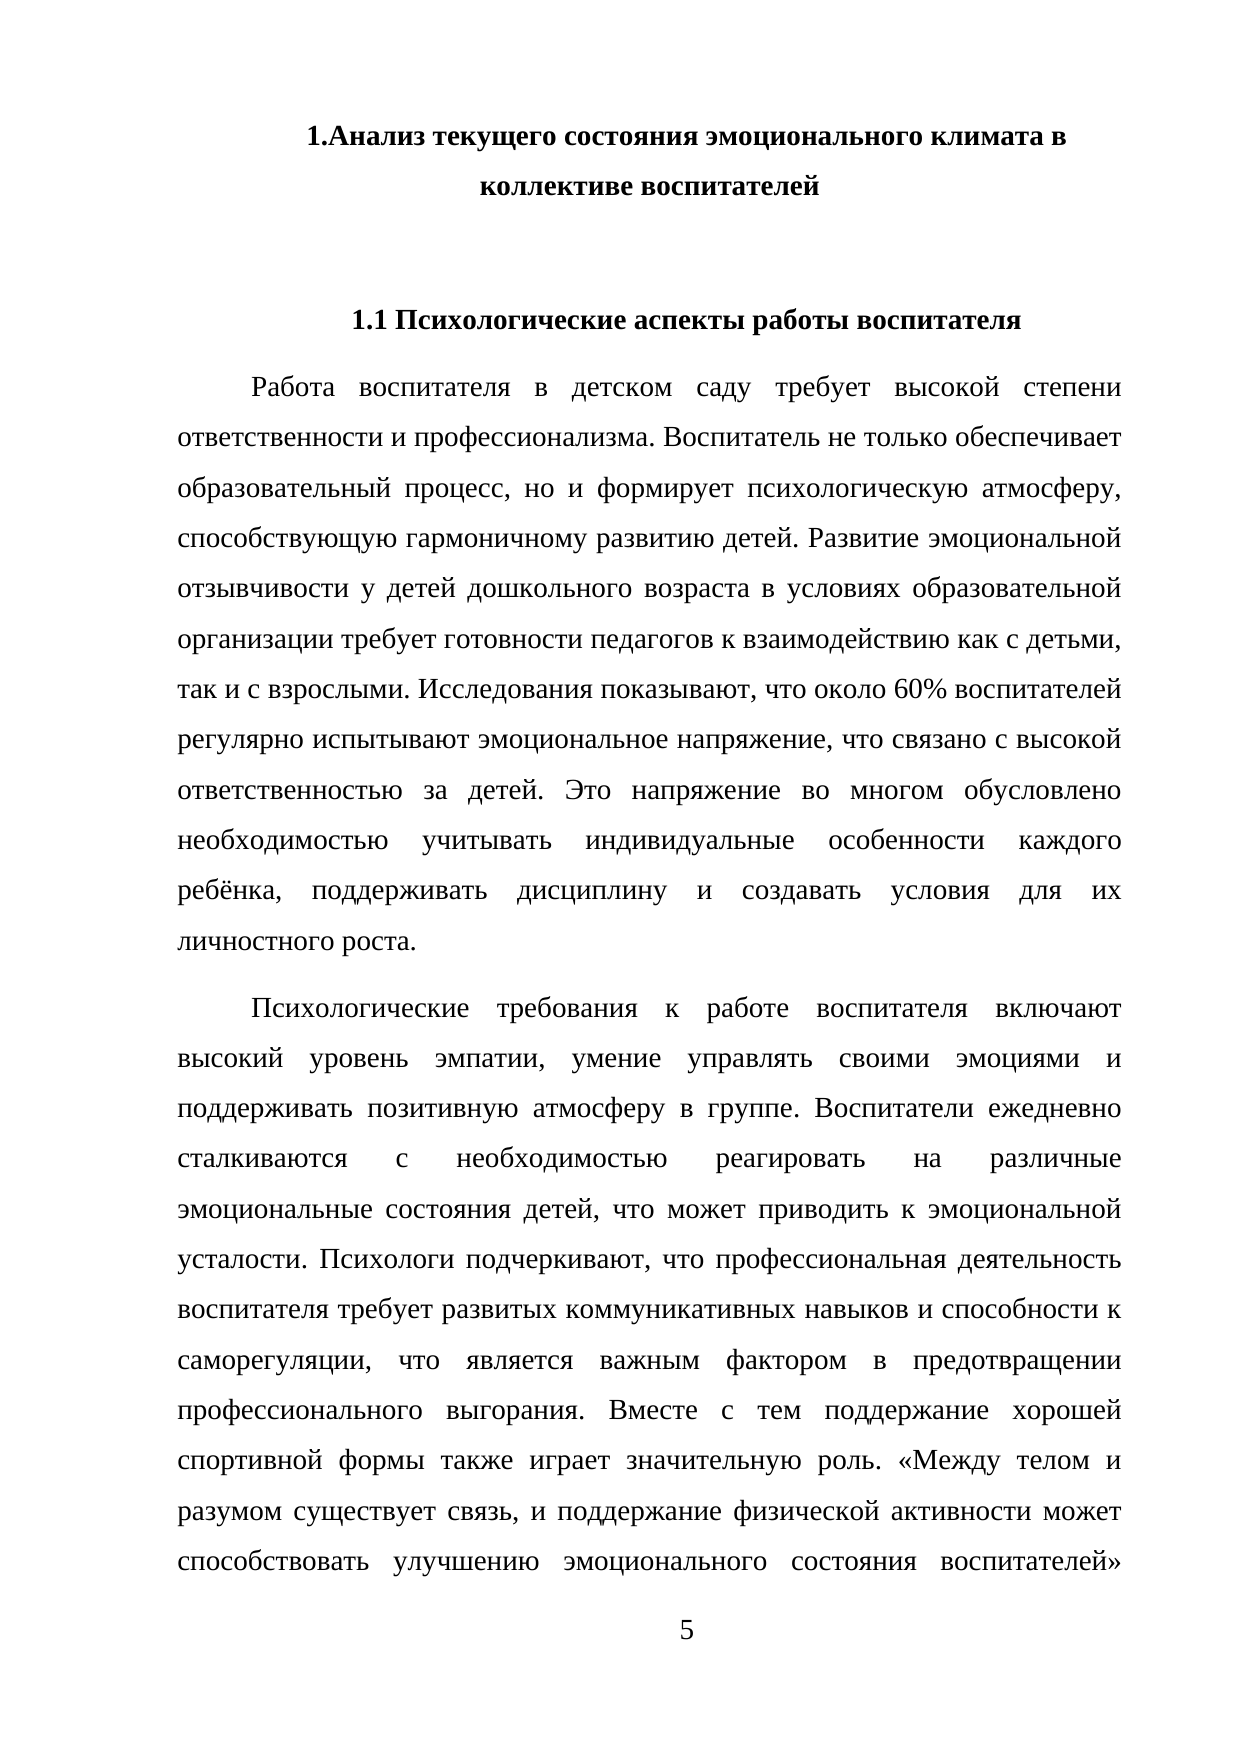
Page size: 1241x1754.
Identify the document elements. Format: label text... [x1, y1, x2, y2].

text Работа воспитателя в детском саду требует высокой степени ответственности и профессионализма. Воспитатель не только обеспечивает образовательный процесс, но и формирует психологическую атмосферу, способствующую гармоничному развитию детей. Развитие эмоциональной отзывчивости у детей дошкольного возраста в условиях образовательной организации требует готовности педагогов к взаимодействию как с детьми, так и с взрослыми. Исследования показывают, что около 60% воспитателей регулярно испытывают эмоциональное напряжение, что связано с высокой ответственностью за детей. Это напряжение во многом обусловлено необходимостью учитывать индивидуальные особенности каждого ребёнка, поддерживать дисциплину и создавать условия для их личностного роста. [177, 369, 1122, 956]
subtitle 1.1 Психологические аспекты работы воспитателя [177, 302, 1122, 336]
subtitle 1.Анализ текущего состояния эмоционального климата в коллективе воспитателей [177, 118, 1122, 202]
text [177, 990, 1122, 1577]
